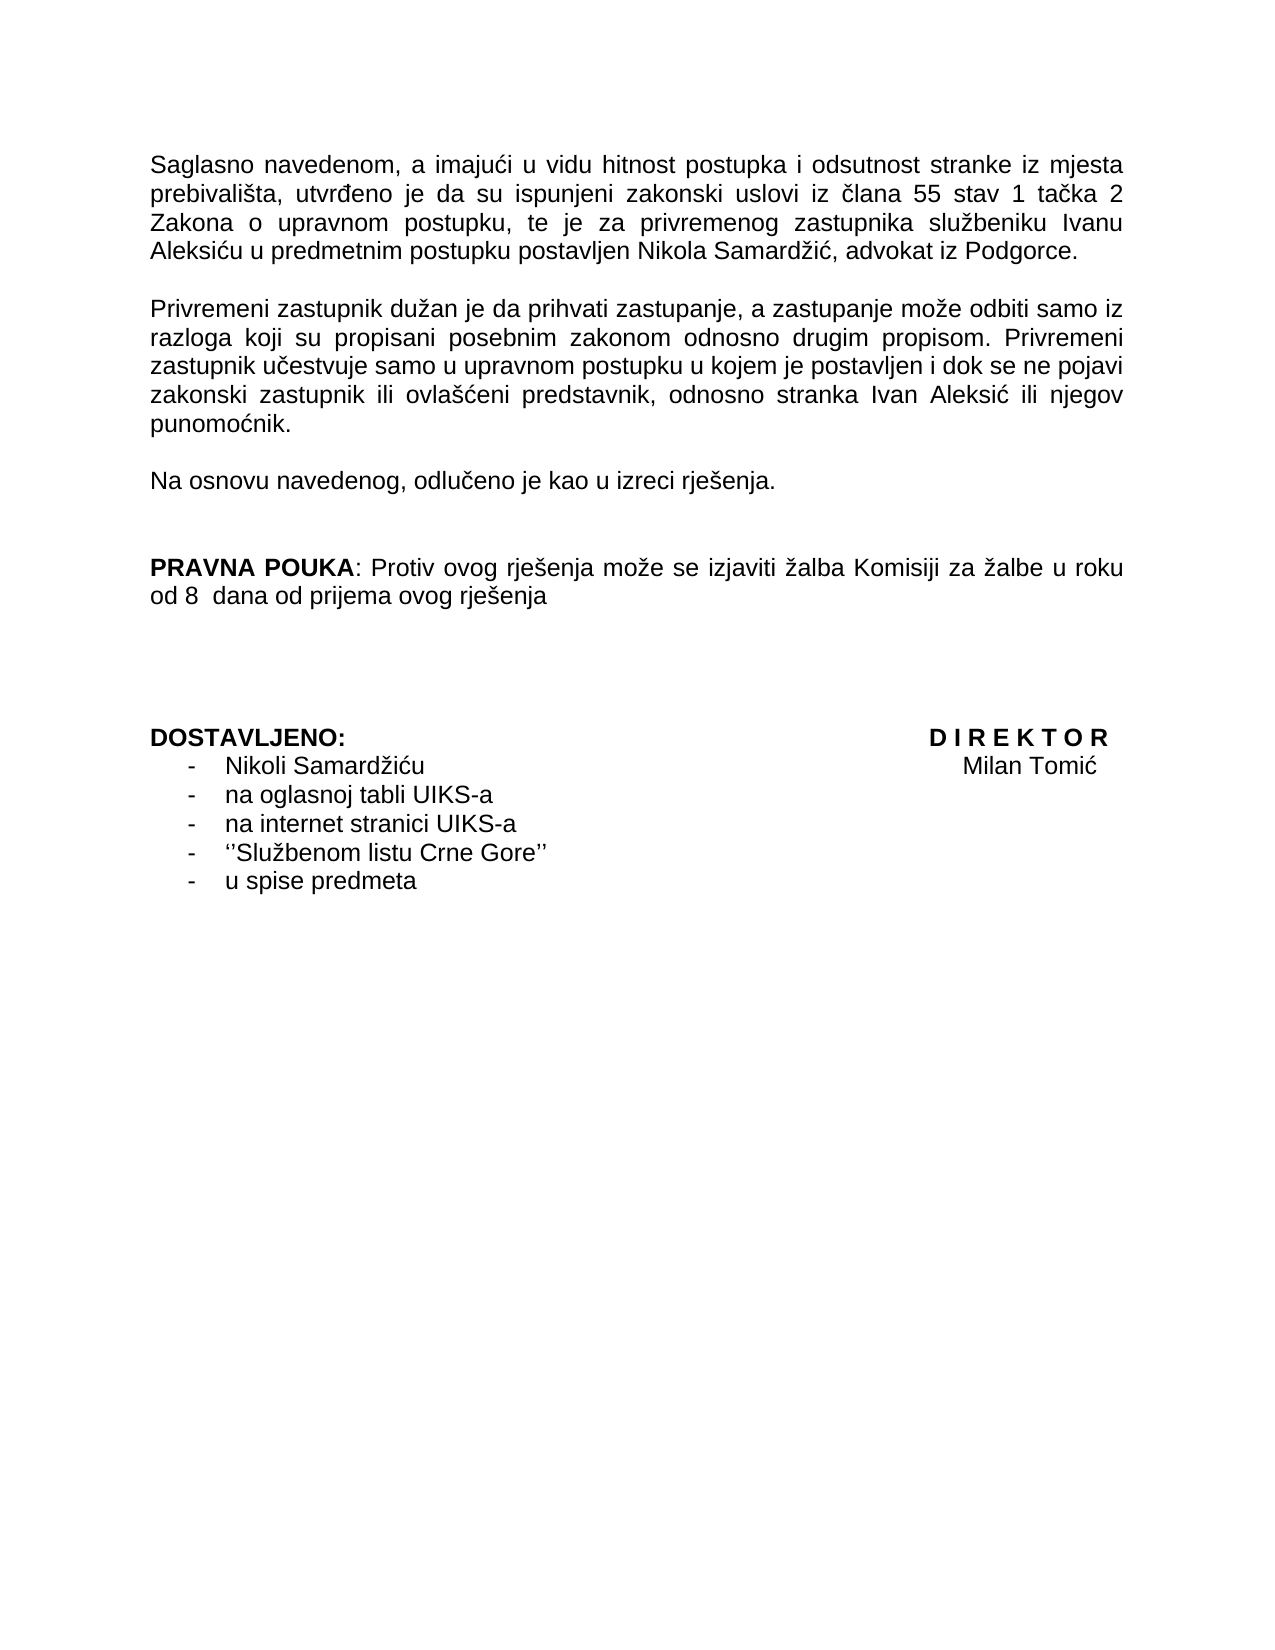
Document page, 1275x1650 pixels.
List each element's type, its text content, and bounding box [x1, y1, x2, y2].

list na internet stranici UIKS-a [187, 809, 1125, 838]
list na oglasnoj tabli UIKS-a [187, 780, 1125, 809]
text PRAVNA POUKA: Protiv ovog rješenja može se izjaviti žalba Komisiji za žalbe u roku od 8 dana od prijema ovog rješenja [150, 552, 1125, 610]
list Nikoli Samardžiću Milan Tomić [187, 751, 1125, 780]
text DOSTAVLJENO: D I R E K T O R [150, 723, 1125, 751]
text Privremeni zastupnik dužan je da prihvati zastupanje, a zastupanje može odbiti samo iz razloga koji su propisani posebnim zakonom odnosno drugim propisom. Privremeni zastupnik učestvuje samo u upravnom postupku u kojem je postavljen i dok se ne pojavi zakonski zastupnik ili ovlašćeni predstavnik, odnosno stranka Ivan Aleksić ili njegov punomoćnik. [150, 294, 1125, 437]
list ‘’Službenom listu Crne Gore’’ [187, 838, 1125, 866]
text Na osnovu navedenog, odlučeno je kao u izreci rješenja. [150, 466, 1125, 495]
list u spise predmeta [187, 866, 1125, 895]
text Saglasno navedenom, a imajući u vidu hitnost postupka i odsutnost stranke iz mjesta prebivališta, utvrđeno je da su ispunjeni zakonski uslovi iz člana 55 stav 1 tačka 2 Zakona o upravnom postupku, te je za privremenog zastupnika službeniku Ivanu Aleksiću u predmetnim postupku postavljen Nikola Samardžić, advokat iz Podgorce. [150, 150, 1125, 265]
